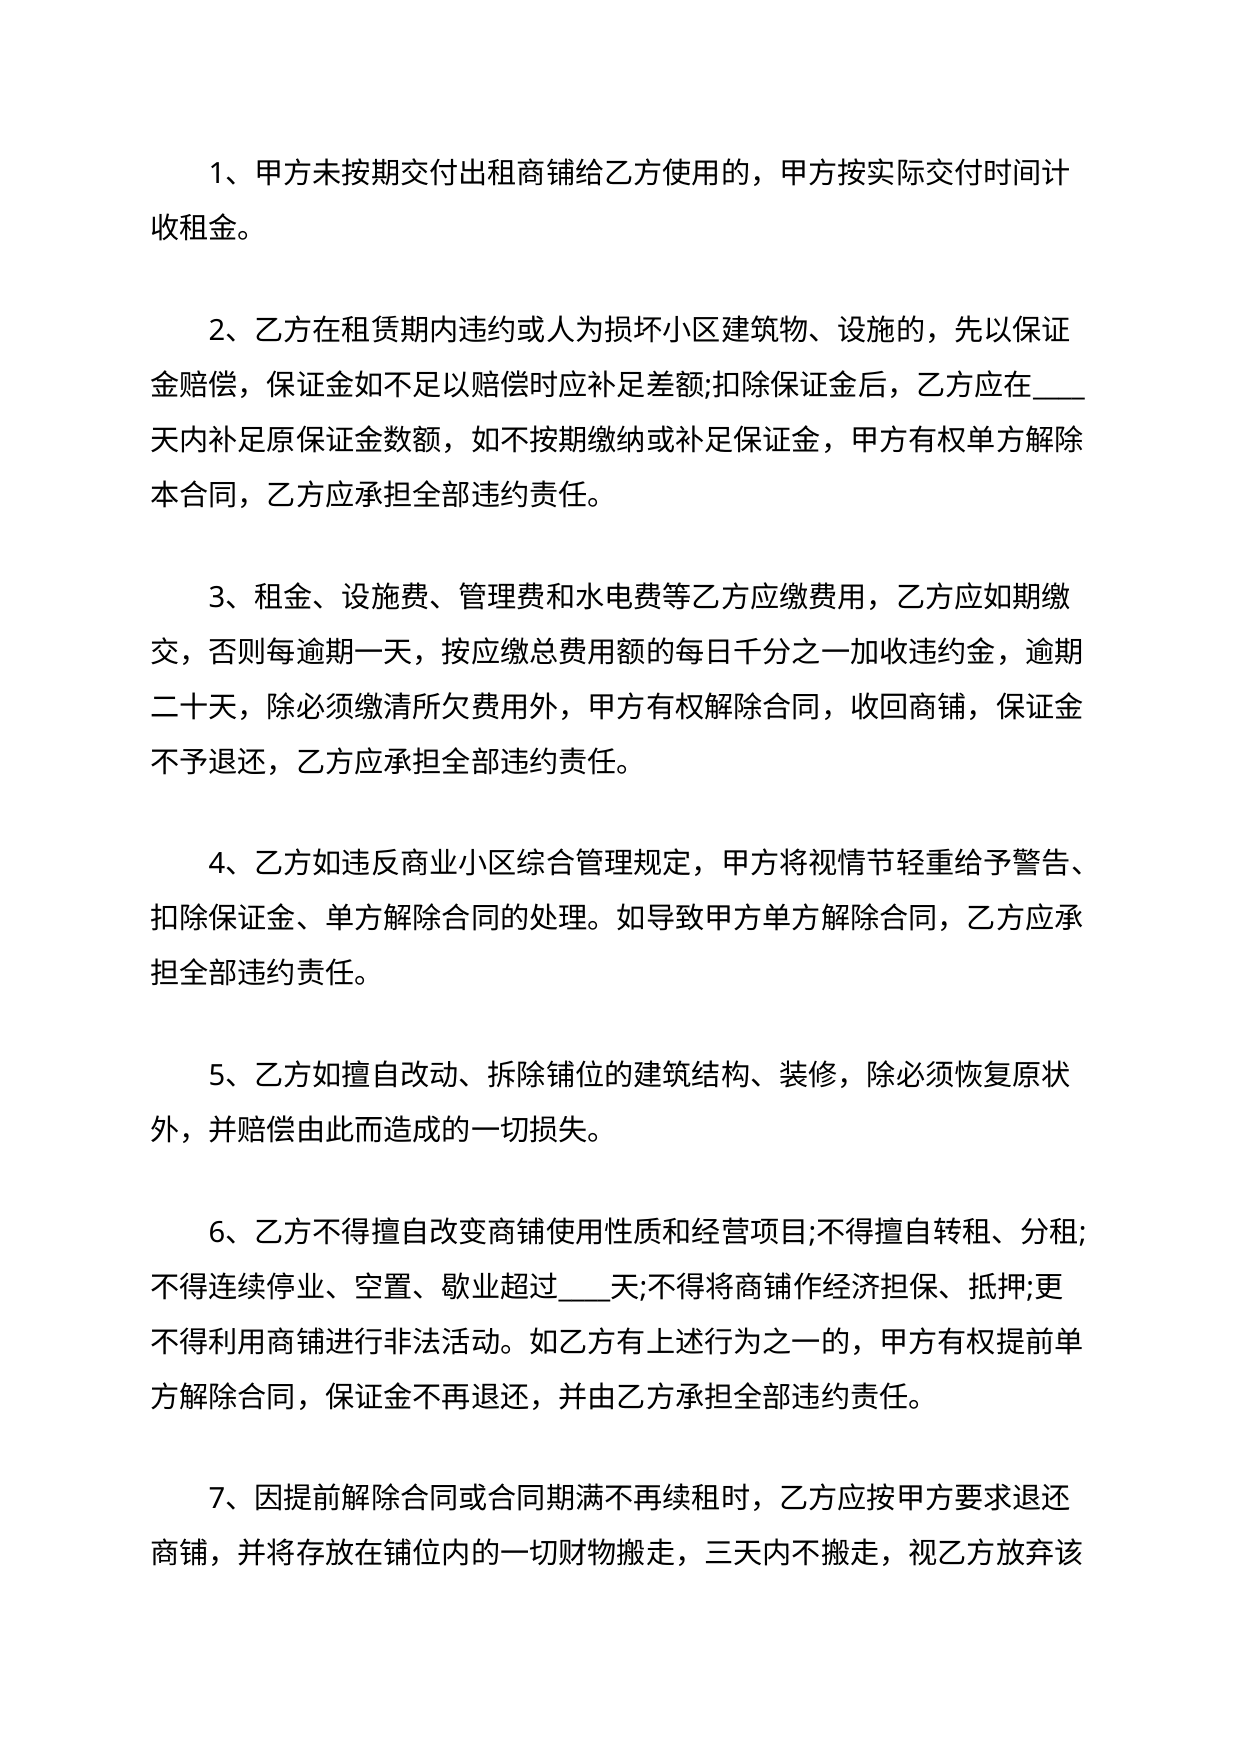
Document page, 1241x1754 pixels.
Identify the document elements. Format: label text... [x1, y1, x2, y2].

text 2、乙方在租赁期内违约或人为损坏小区建筑物、设施的，先以保证金赔偿，保证金如不足以赔偿时应补足差额;扣除保证金后，乙方应在____天内补足原保证金数额，如不按期缴纳或补足保证金，甲方有权单方解除本合同，乙方应承担全部违约责任。 [150, 307, 1090, 514]
text 4、乙方如违反商业小区综合管理规定，甲方将视情节轻重给予警告、扣除保证金、单方解除合同的处理。如导致甲方单方解除合同，乙方应承担全部违约责任。 [150, 840, 1090, 992]
text 5、乙方如擅自改动、拆除铺位的建筑结构、装修，除必须恢复原状外，并赔偿由此而造成的一切损失。 [150, 1052, 1090, 1149]
text 1、甲方未按期交付出租商铺给乙方使用的，甲方按实际交付时间计收租金。 [150, 150, 1090, 247]
text 6、乙方不得擅自改变商铺使用性质和经营项目;不得擅自转租、分租;不得连续停业、空置、歇业超过____天;不得将商铺作经济担保、抵押;更不得利用商铺进行非法活动。如乙方有上述行为之一的，甲方有权提前单方解除合同，保证金不再退还，并由乙方承担全部违约责任。 [150, 1208, 1090, 1416]
text 3、租金、设施费、管理费和水电费等乙方应缴费用，乙方应如期缴交，否则每逾期一天，按应缴总费用额的每日千分之一加收违约金，逾期二十天，除必须缴清所欠费用外，甲方有权解除合同，收回商铺，保证金不予退还，乙方应承担全部违约责任。 [150, 573, 1090, 781]
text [150, 1475, 1090, 1572]
